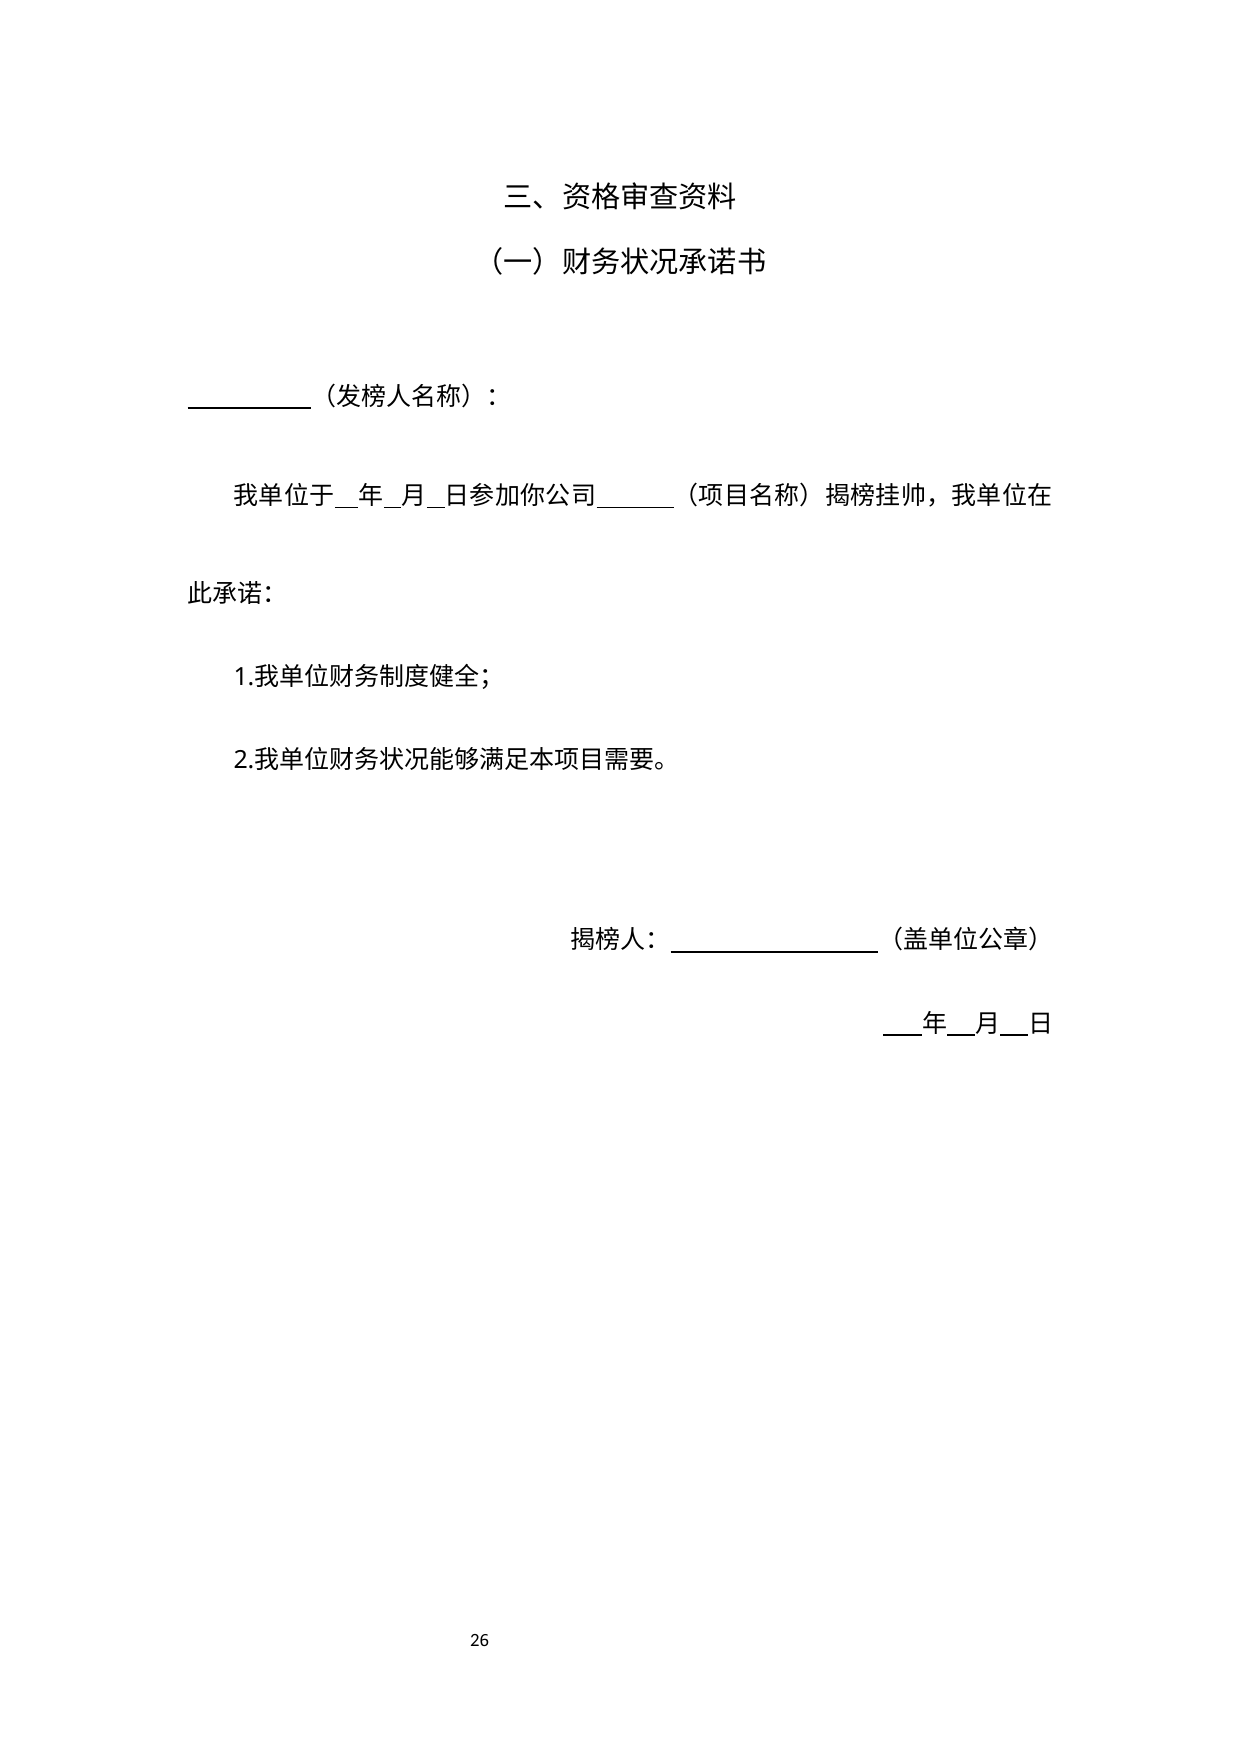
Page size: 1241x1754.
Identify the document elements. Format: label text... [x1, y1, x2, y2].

text 年 月 日 [187, 989, 1053, 1054]
text （一）财务状况承诺书 [187, 227, 1053, 292]
text 我单位于 年 月 日参加你公司 （项目名称）揭榜挂帅，我单位在此承诺： [187, 461, 1053, 624]
text 2.我单位财务状况能够满足本项目需要。 [187, 725, 1053, 790]
text 揭榜人： （盖单位公章） [187, 906, 1053, 971]
text 1.我单位财务制度健全； [187, 642, 1053, 707]
text 三、资格审查资料 [187, 162, 1053, 227]
text （发榜人名称）： [187, 362, 1053, 427]
